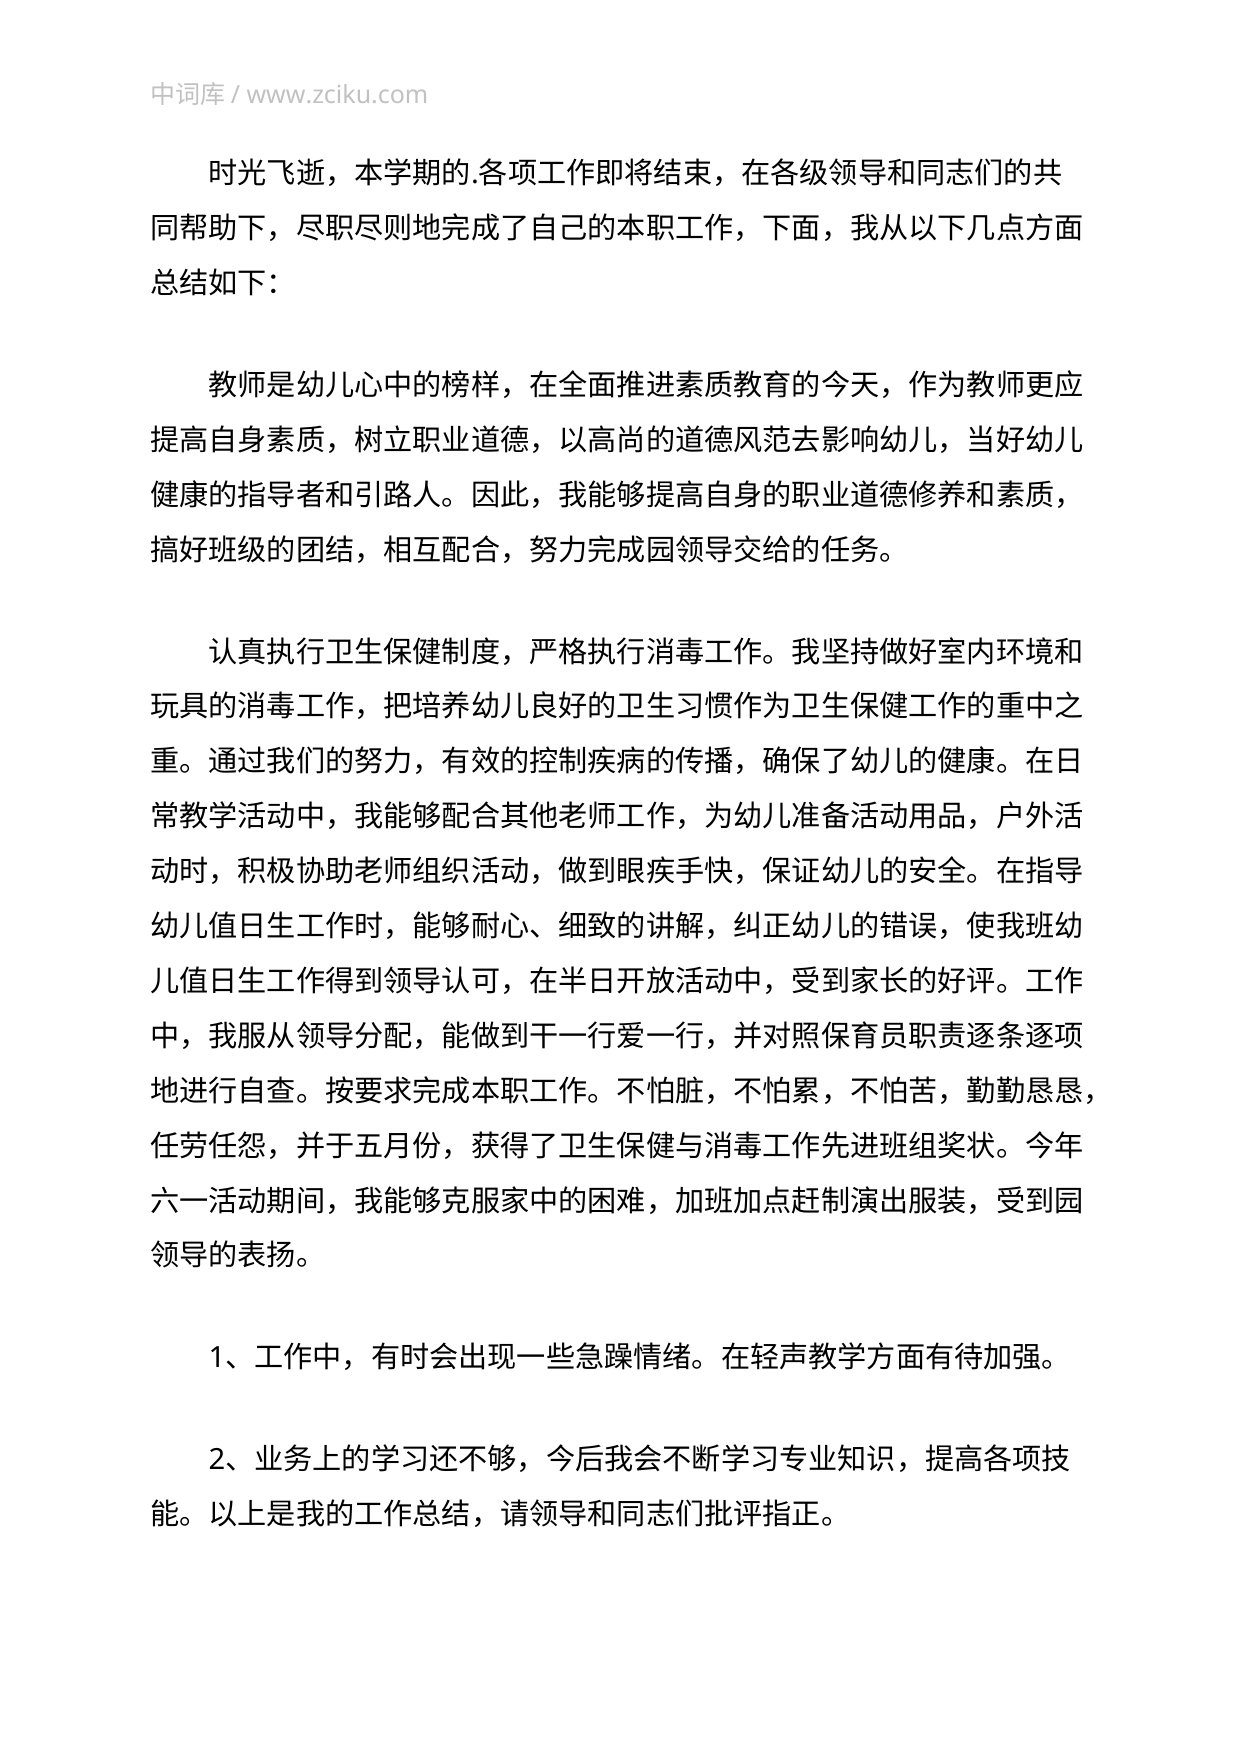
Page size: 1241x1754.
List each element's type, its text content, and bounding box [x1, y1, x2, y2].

text 认真执行卫生保健制度，严格执行消毒工作。我坚持做好室内环境和玩具的消毒工作，把培养幼儿良好的卫生习惯作为卫生保健工作的重中之重。通过我们的努力，有效的控制疾病的传播，确保了幼儿的健康。在日常教学活动中，我能够配合其他老师工作，为幼儿准备活动用品，户外活动时，积极协助老师组织活动，做到眼疾手快，保证幼儿的安全。在指导幼儿值日生工作时，能够耐心、细致的讲解，纠正幼儿的错误，使我班幼儿值日生工作得到领导认可，在半日开放活动中，受到家长的好评。工作中，我服从领导分配，能做到干一行爱一行，并对照保育员职责逐条逐项地进行自查。按要求完成本职工作。不怕脏，不怕累，不怕苦，勤勤恳恳，任劳任怨，并于五月份，获得了卫生保健与消毒工作先进班组奖状。今年六一活动期间，我能够克服家中的困难，加班加点赶制演出服装，受到园领导的表扬。 [150, 628, 1090, 1274]
text 时光飞逝，本学期的.各项工作即将结束，在各级领导和同志们的共同帮助下，尽职尽则地完成了自己的本职工作，下面，我从以下几点方面总结如下： [150, 150, 1090, 302]
text 教师是幼儿心中的榜样，在全面推进素质教育的今天，作为教师更应提高自身素质，树立职业道德，以高尚的道德风范去影响幼儿，当好幼儿健康的指导者和引路人。因此，我能够提高自身的职业道德修养和素质，搞好班级的团结，相互配合，努力完成园领导交给的任务。 [150, 362, 1090, 569]
text 2、业务上的学习还不够，今后我会不断学习专业知识，提高各项技能。以上是我的工作总结，请领导和同志们批评指正。 [150, 1436, 1090, 1533]
text 1、工作中，有时会出现一些急躁情绪。在轻声教学方面有待加强。 [150, 1334, 1090, 1376]
